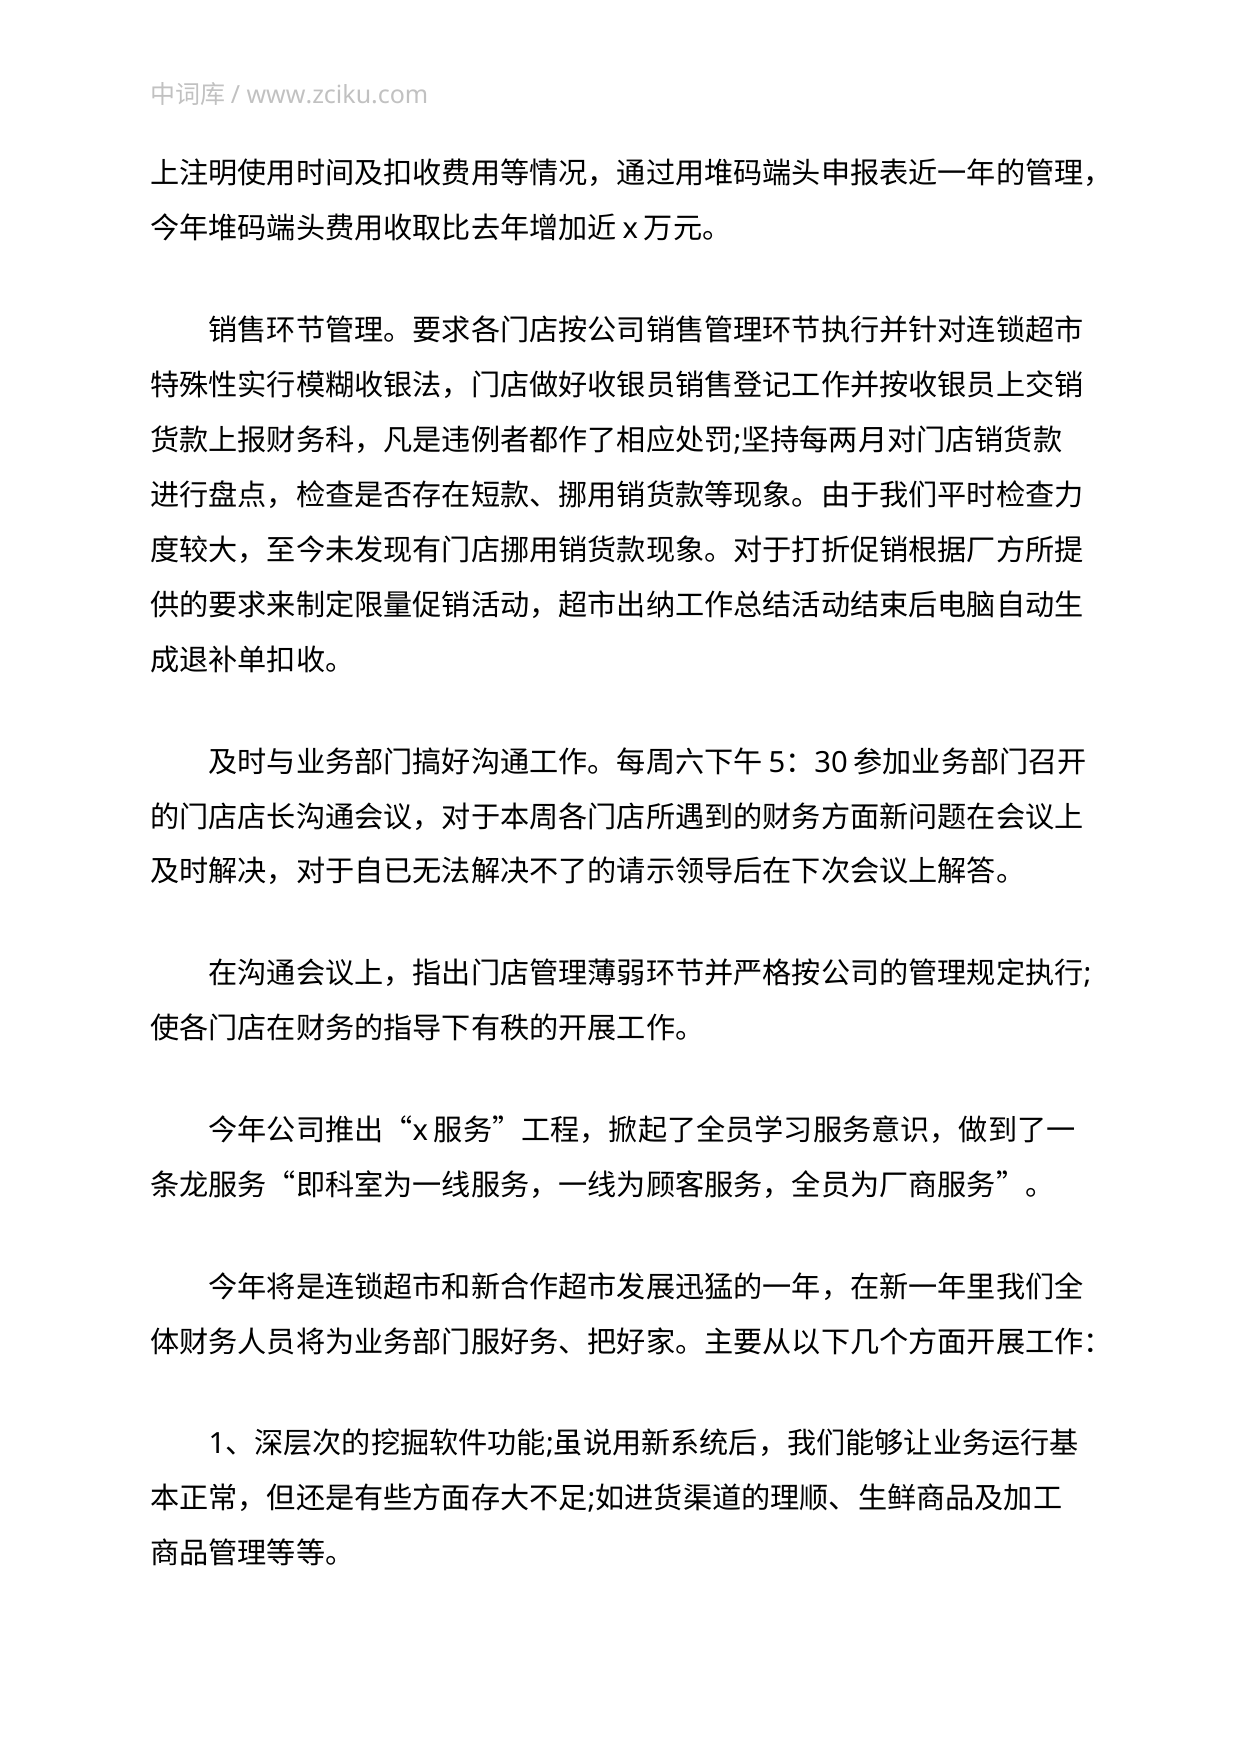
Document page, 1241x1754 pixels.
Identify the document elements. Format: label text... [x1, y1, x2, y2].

text 1、深层次的挖掘软件功能;虽说用新系统后，我们能够让业务运行基本正常，但还是有些方面存大不足;如进货渠道的理顺、生鲜商品及加工商品管理等等。 [150, 1420, 1090, 1572]
text 今年将是连锁超市和新合作超市发展迅猛的一年，在新一年里我们全体财务人员将为业务部门服好务、把好家。主要从以下几个方面开展工作： [150, 1263, 1090, 1361]
text 今年公司推出“x服务”工程，掀起了全员学习服务意识，做到了一条龙服务“即科室为一线服务，一线为顾客服务，全员为厂商服务”。 [150, 1107, 1090, 1204]
text 销售环节管理。要求各门店按公司销售管理环节执行并针对连锁超市特殊性实行模糊收银法，门店做好收银员销售登记工作并按收银员上交销货款上报财务科，凡是违例者都作了相应处罚;坚持每两月对门店销货款进行盘点，检查是否存在短款、挪用销货款等现象。由于我们平时检查力度较大，至今未发现有门店挪用销货款现象。对于打折促销根据厂方所提供的要求来制定限量促销活动，超市出纳工作总结活动结束后电脑自动生成退补单扣收。 [150, 307, 1090, 679]
text 及时与业务部门搞好沟通工作。每周六下午5：30参加业务部门召开的门店店长沟通会议，对于本周各门店所遇到的财务方面新问题在会议上及时解决，对于自已无法解决不了的请示领导后在下次会议上解答。 [150, 738, 1090, 890]
text 在沟通会议上，指出门店管理薄弱环节并严格按公司的管理规定执行;使各门店在财务的指导下有秩的开展工作。 [150, 950, 1090, 1047]
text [150, 150, 1090, 247]
